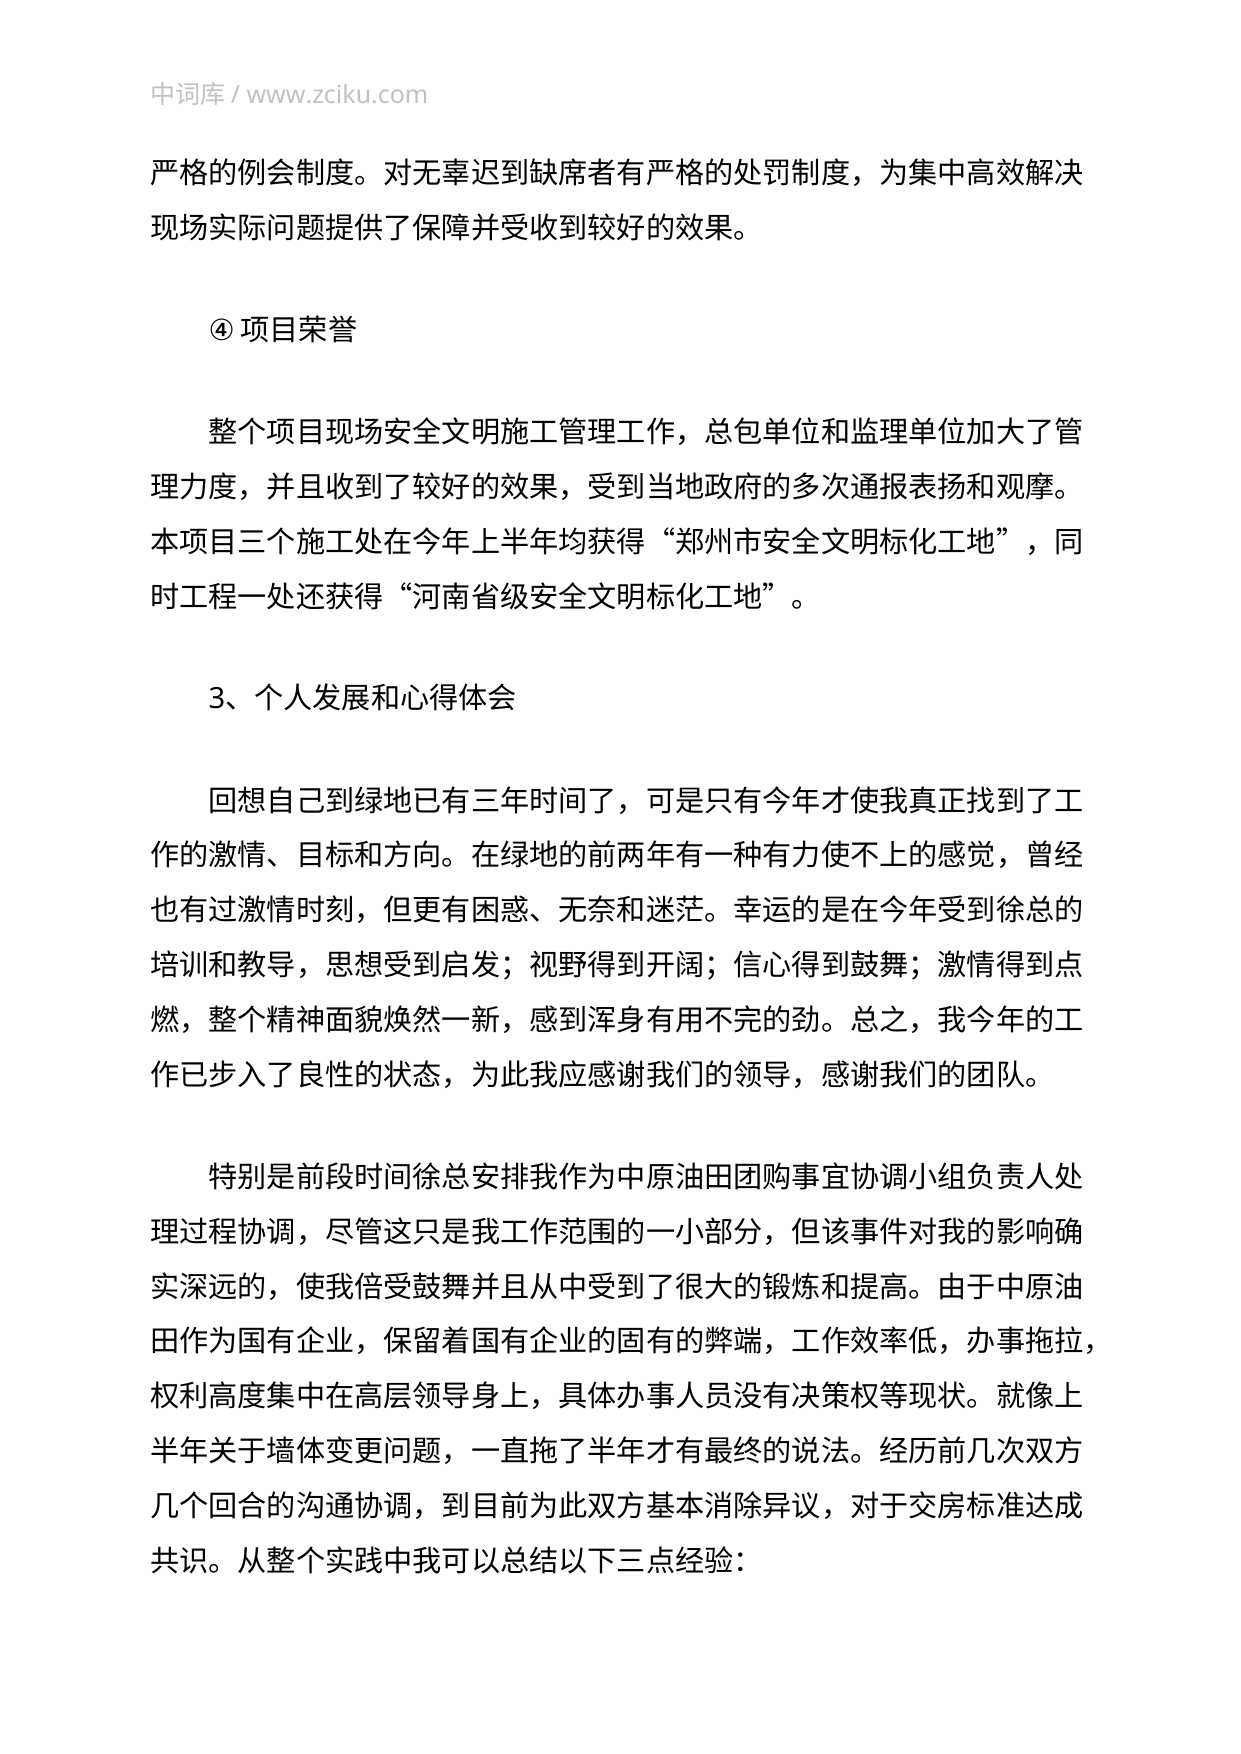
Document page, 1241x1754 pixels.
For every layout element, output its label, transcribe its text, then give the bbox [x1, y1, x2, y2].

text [150, 150, 1090, 247]
text ④项目荣誉 [150, 307, 1090, 349]
text 3、个人发展和心得体会 [150, 675, 1090, 717]
text 回想自己到绿地已有三年时间了，可是只有今年才使我真正找到了工作的激情、目标和方向。在绿地的前两年有一种有力使不上的感觉，曾经也有过激情时刻，但更有困惑、无奈和迷茫。幸运的是在今年受到徐总的培训和教导，思想受到启发；视野得到开阔；信心得到鼓舞；激情得到点燃，整个精神面貌焕然一新，感到浑身有用不完的劲。总之，我今年的工作已步入了良性的状态，为此我应感谢我们的领导，感谢我们的团队。 [150, 777, 1090, 1094]
text 整个项目现场安全文明施工管理工作，总包单位和监理单位加大了管理力度，并且收到了较好的效果，受到当地政府的多次通报表扬和观摩。本项目三个施工处在今年上半年均获得“郑州市安全文明标化工地”，同时工程一处还获得“河南省级安全文明标化工地”。 [150, 409, 1090, 616]
text 特别是前段时间徐总安排我作为中原油田团购事宜协调小组负责人处理过程协调，尽管这只是我工作范围的一小部分，但该事件对我的影响确实深远的，使我倍受鼓舞并且从中受到了很大的锻炼和提高。由于中原油田作为国有企业，保留着国有企业的固有的弊端，工作效率低，办事拖拉，权利高度集中在高层领导身上，具体办事人员没有决策权等现状。就像上半年关于墙体变更问题，一直拖了半年才有最终的说法。经历前几次双方几个回合的沟通协调，到目前为此双方基本消除异议，对于交房标准达成共识。从整个实践中我可以总结以下三点经验： [150, 1153, 1090, 1580]
